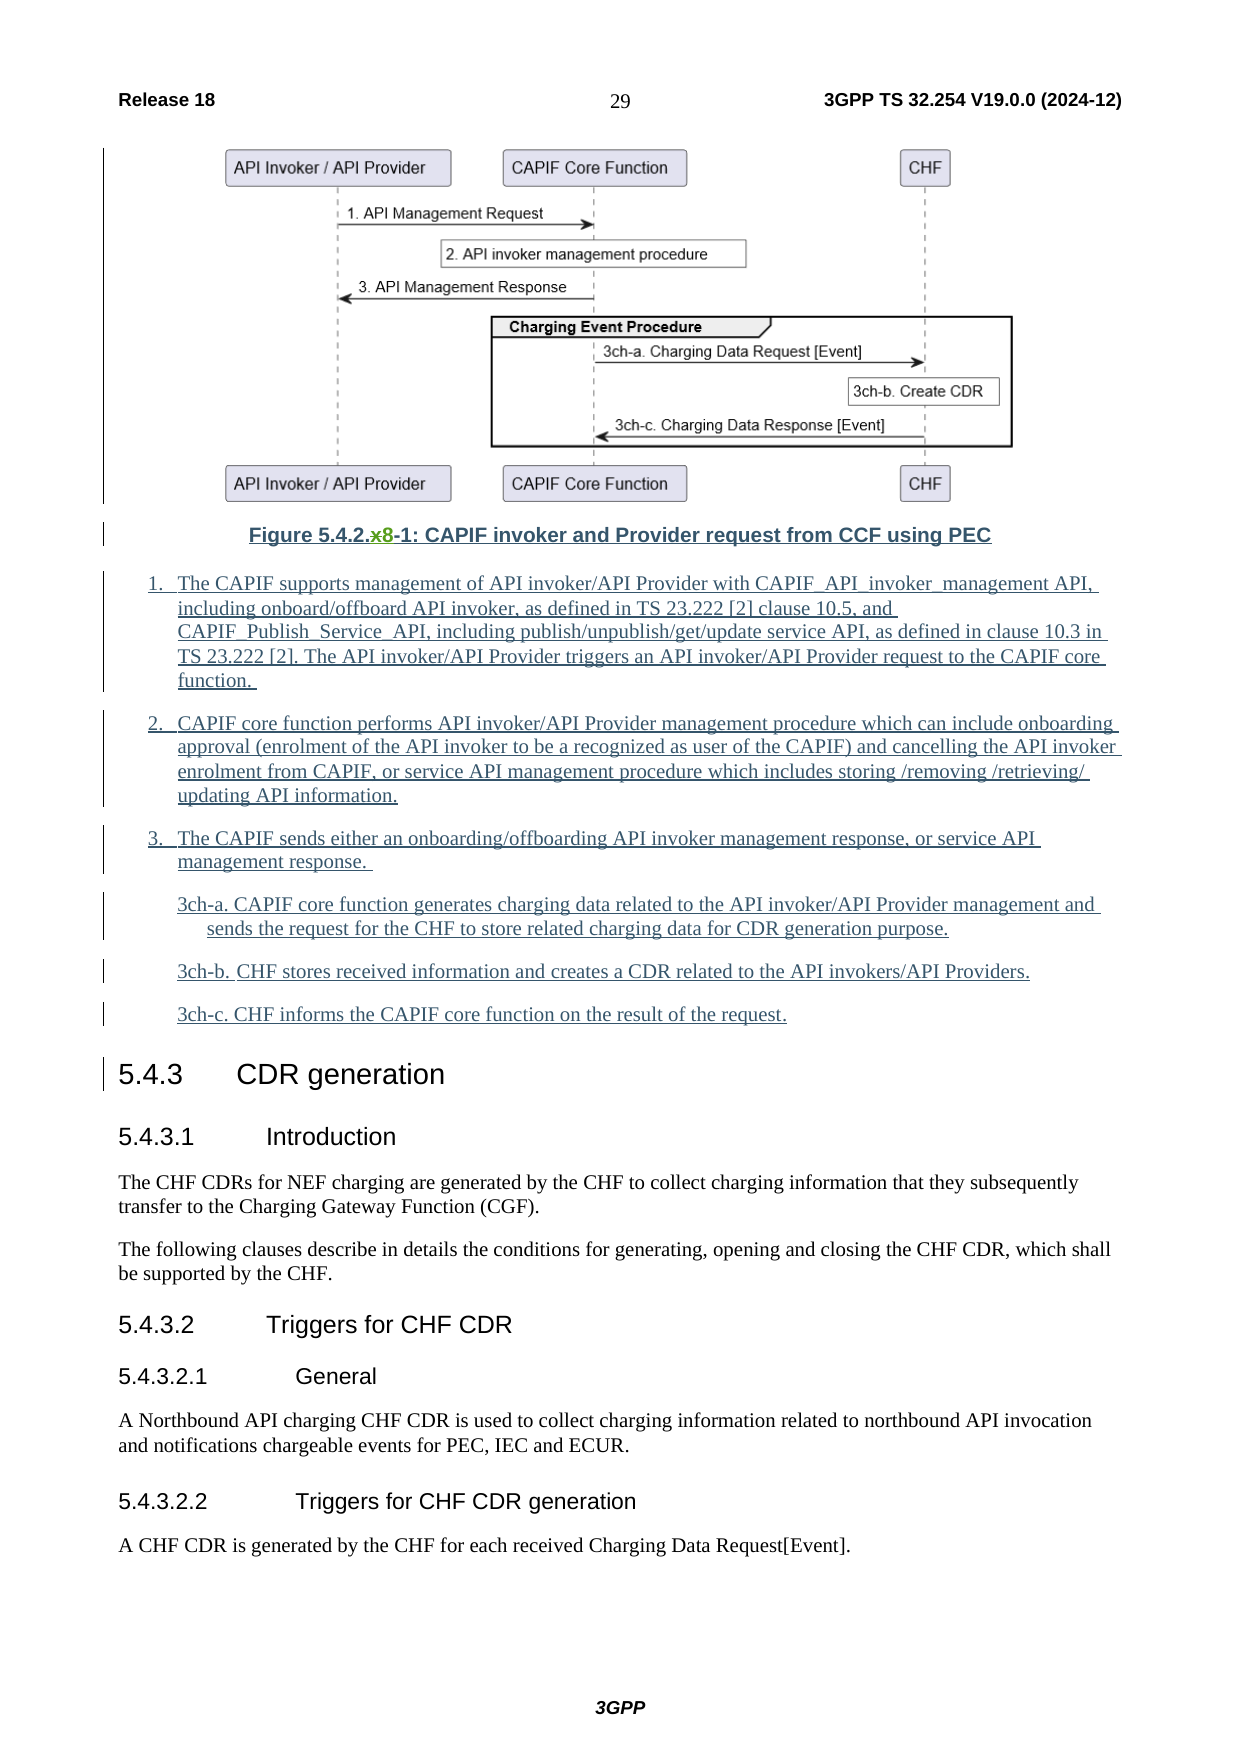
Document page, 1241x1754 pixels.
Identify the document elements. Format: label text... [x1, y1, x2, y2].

subtitle 5.4.3.1 Introduction [118, 1122, 1122, 1151]
subtitle 5.4.3.2.2 Triggers for CHF CDR generation [118, 1488, 1122, 1514]
subtitle 5.4.3 CDR generation [118, 1057, 1122, 1091]
text A CHF CDR is generated by the CHF for each received Charging Data Request[Event]. [118, 1533, 1122, 1557]
list The following clauses describe in details the conditions for generating, opening and closing the CHF CDR, which shall be supported by the CHF. [118, 1236, 1122, 1284]
text A Northbound API charging CHF CDR is used to collect charging information related to northbound API invocation and notifications chargeable events for PEC, IEC and ECUR. [118, 1408, 1122, 1457]
subtitle 5.4.3.2.1 General [118, 1363, 1122, 1390]
picture [223, 147, 1017, 504]
list The CHF CDRs for NEF charging are generated by the CHF to collect charging information that they subsequently transfer to the Charging Gateway Function (CGF). [118, 1169, 1122, 1218]
subtitle 5.4.3.2 Triggers for CHF CDR [118, 1309, 1122, 1338]
